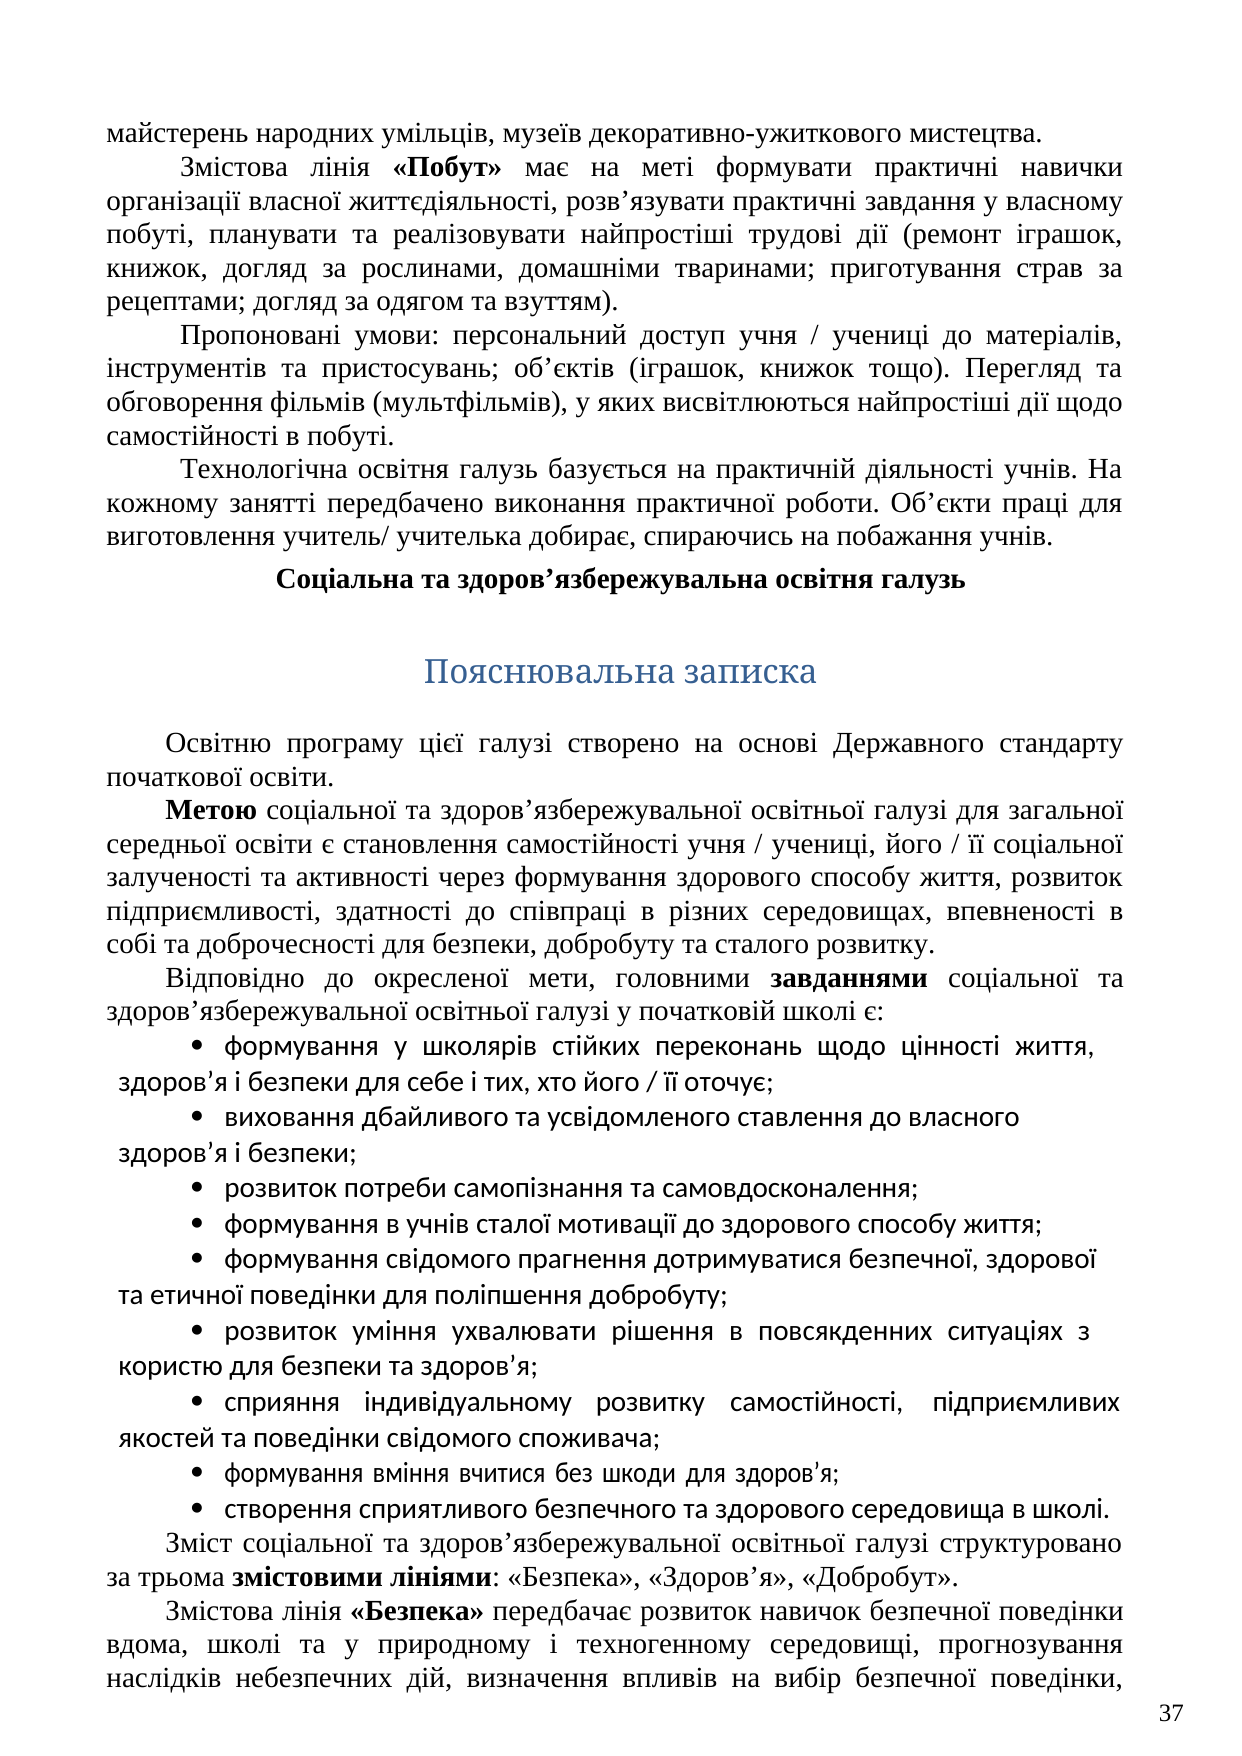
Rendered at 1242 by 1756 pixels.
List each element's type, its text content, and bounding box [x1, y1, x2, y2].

list формування у школярів стійких переконань щодо цінності життя, здоров’я і безпеки для себе і тих, хто його / її оточує; [118, 1027, 1123, 1098]
text Технологічна освітня галузь базується на практичній діяльності учнів. На кожному занятті передбачено виконання практичної роботи. Об’єкти праці для виготовлення учитель/ учителька добирає, спираючись на побажання учнів. [106, 451, 1123, 552]
text Відповідно до окресленої мети, головними завданнями соціальної та здоров’язбережувальної освітньої галузі у початковій школі є: [106, 960, 1124, 1027]
list формування вміння вчитися без шкоди для здоров’я; [192, 1454, 1183, 1490]
text Соціальна та здоров’язбережувальна освітня галузь [106, 561, 1135, 594]
text Змістова лінія «Побут» має на меті формувати практичні навички організації власної життєдіяльності, розв’язувати практичні завдання у власному побуті, планувати та реалізовувати найпростіші трудові дії (ремонт іграшок, книжок, догляд за рослинами, домашніми тваринами; приготування страв за рецептами; догляд за одягом та взуттям). [106, 149, 1123, 317]
subtitle Пояснювальна записка [106, 654, 1135, 692]
text Пропоновані умови: персональний доступ учня / учениці до матеріалів, інструментів та пристосувань; об’єктів (іграшок, книжок тощо). Перегляд та обговорення фільмів (мультфільмів), у яких висвітлюються найпростіші дії щодо самостійності в побуті. [106, 317, 1123, 451]
text Зміст соціальної та здоров’язбережувальної освітньої галузі структуровано за трьома змістовими лініями: «Безпека», «Здоров’я», «Добробут». [106, 1526, 1123, 1593]
list розвиток потреби самопізнання та самовдосконалення; [192, 1169, 1183, 1205]
list створення сприятливого безпечного та здорового середовища в школі. [192, 1490, 1183, 1526]
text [106, 1593, 1124, 1693]
text майстерень народних умільців, музеїв декоративно-ужиткового мистецтва. [106, 116, 1183, 149]
list формування свідомого прагнення дотримуватися безпечної, здорової та етичної поведінки для поліпшення добробуту; [118, 1241, 1123, 1312]
text Метою соціальної та здоров’язбережувальної освітньої галузі для загальної середньої освіти є становлення самостійності учня / учениці, його / її соціальної залученості та активності через формування здорового способу життя, розвиток підприємливості, здатності до співпраці в різних середовищах, впевненості в собі та доброчесності для безпеки, добробуту та сталого розвитку. [106, 792, 1124, 960]
list виховання дбайливого та усвідомленого ставлення до власного здоров’я і безпеки; [118, 1098, 1123, 1169]
list сприяння індивідуальному розвитку самостійності, підприємливих якостей та поведінки свідомого споживача; [118, 1383, 1123, 1454]
text Освітню програму цієї галузі створено на основі Державного стандарту початкової освіти. [106, 725, 1124, 792]
list розвиток уміння ухвалювати рішення в повсякденних ситуаціях з користю для безпеки та здоров’я; [118, 1312, 1124, 1383]
list формування в учнів сталої мотивації до здорового способу життя; [192, 1205, 1183, 1241]
